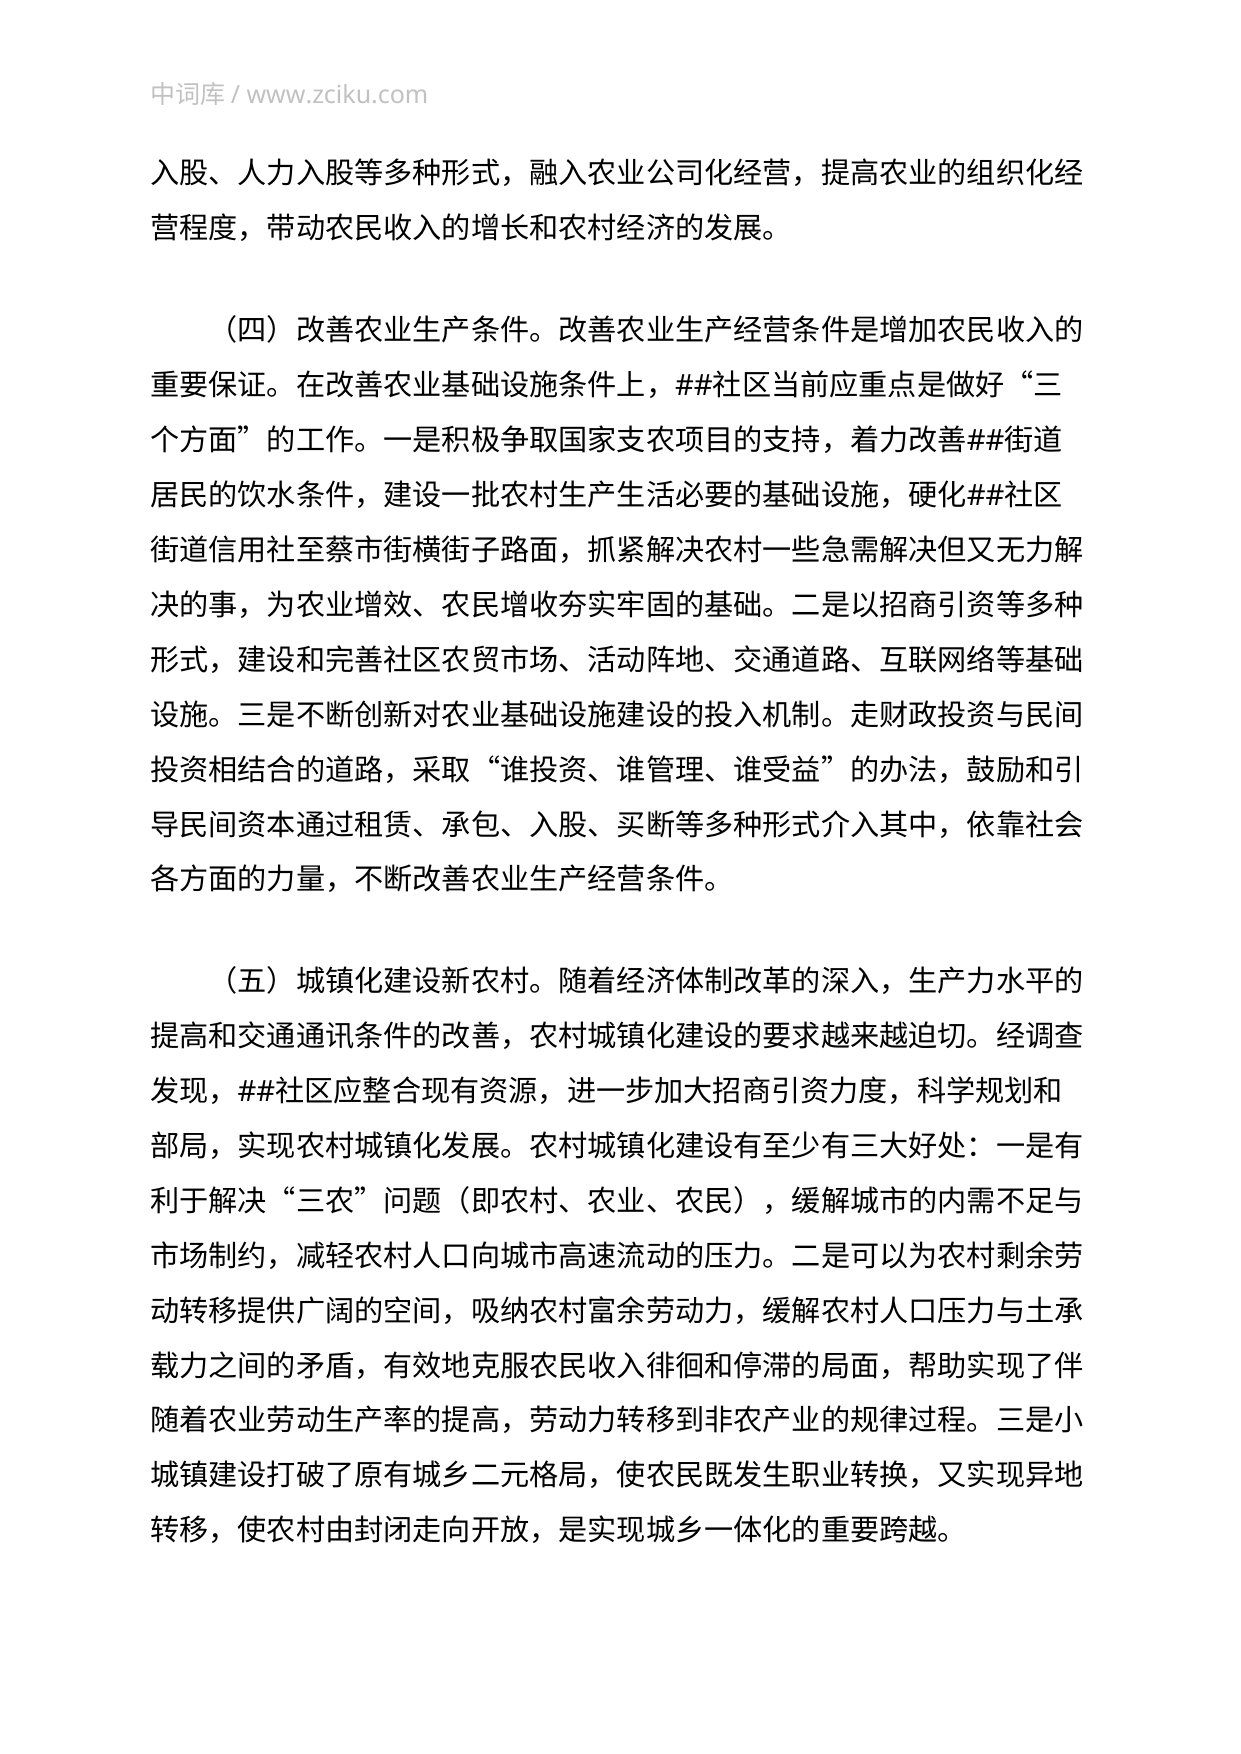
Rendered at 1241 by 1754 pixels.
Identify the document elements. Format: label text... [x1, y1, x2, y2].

text （五）城镇化建设新农村。随着经济体制改革的深入，生产力水平的提高和交通通讯条件的改善，农村城镇化建设的要求越来越迫切。经调查发现，##社区应整合现有资源，进一步加大招商引资力度，科学规划和部局，实现农村城镇化发展。农村城镇化建设有至少有三大好处：一是有利于解决“三农”问题（即农村、农业、农民），缓解城市的内需不足与市场制约，减轻农村人口向城市高速流动的压力。二是可以为农村剩余劳动转移提供广阔的空间，吸纳农村富余劳动力，缓解农村人口压力与土承载力之间的矛盾，有效地克服农民收入徘徊和停滞的局面，帮助实现了伴随着农业劳动生产率的提高，劳动力转移到非农产业的规律过程。三是小城镇建设打破了原有城乡二元格局，使农民既发生职业转换，又实现异地转移，使农村由封闭走向开放，是实现城乡一体化的重要跨越。 [150, 958, 1090, 1549]
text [150, 150, 1090, 247]
text （四）改善农业生产条件。改善农业生产经营条件是增加农民收入的重要保证。在改善农业基础设施条件上，##社区当前应重点是做好“三个方面”的工作。一是积极争取国家支农项目的支持，着力改善##街道居民的饮水条件，建设一批农村生产生活必要的基础设施，硬化##社区街道信用社至蔡市街横街子路面，抓紧解决农村一些急需解决但又无力解决的事，为农业增效、农民增收夯实牢固的基础。二是以招商引资等多种形式，建设和完善社区农贸市场、活动阵地、交通道路、互联网络等基础设施。三是不断创新对农业基础设施建设的投入机制。走财政投资与民间投资相结合的道路，采取“谁投资、谁管理、谁受益”的办法，鼓励和引导民间资本通过租赁、承包、入股、买断等多种形式介入其中，依靠社会各方面的力量，不断改善农业生产经营条件。 [150, 307, 1090, 898]
